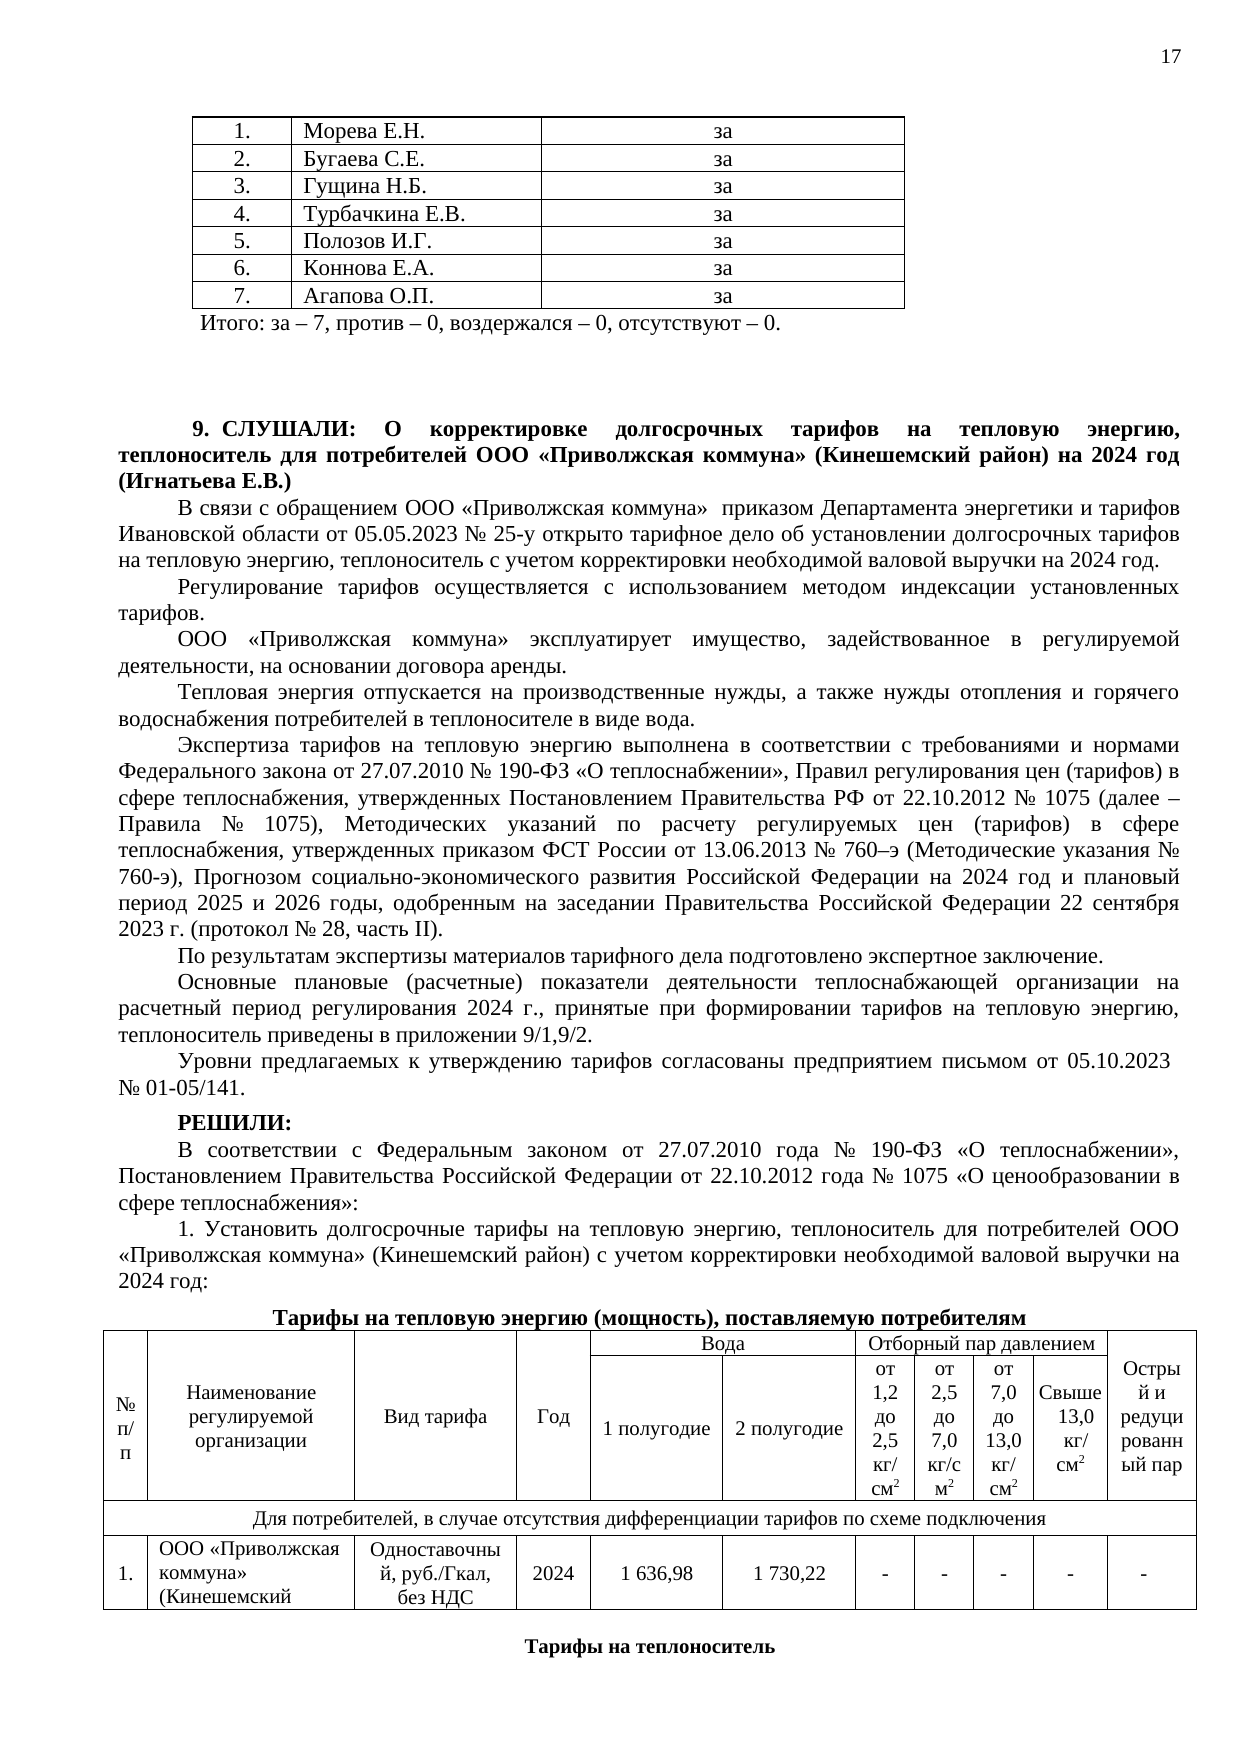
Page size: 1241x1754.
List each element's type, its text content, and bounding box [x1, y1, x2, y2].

list По результатам экспертизы материалов тарифного дела подготовлено экспертное заключение. [118, 942, 1181, 968]
list Итого: за – 7, против – 0, воздержался – 0, отсутствуют – 0. [200, 309, 1181, 336]
table_cell 2024 [517, 1536, 590, 1609]
table_header Отборный пар давлением [856, 1331, 1107, 1355]
table_cell за [542, 282, 904, 308]
table_cell - [856, 1536, 914, 1609]
table_cell 4. [193, 200, 291, 226]
table_cell за [542, 200, 904, 226]
table_cell 7. [193, 282, 291, 308]
table_cell 3. [193, 172, 291, 199]
table_cell - [974, 1536, 1033, 1609]
table_cell Коннова Е.А. [292, 255, 541, 281]
text Тарифы на тепловую энергию (мощность), поставляемую потребителям [118, 1303, 1181, 1330]
table_cell за [542, 145, 904, 171]
table_cell 1 636,98 [591, 1536, 722, 1609]
list СЛУШАЛИ: О корректировке долгосрочных тарифов на тепловую энергию, теплоноситель для потребителей ООО «Приволжская коммуна» (Кинешемский район) на 2024 год (Игнатьева Е.В.) [118, 415, 1181, 494]
table_cell от 7,0 до 13,0 кг/ см2 [974, 1356, 1033, 1500]
table_header Острый и редуцированный пар [1108, 1331, 1196, 1500]
table_header Вид тарифа [355, 1331, 516, 1500]
table_cell от 2,5 до 7,0 кг/см2 [915, 1356, 973, 1500]
table_cell 1 730,22 [723, 1536, 855, 1609]
table_cell - [1108, 1536, 1196, 1609]
text ООО «Приволжская коммуна» эксплуатирует имущество, задействованное в регулируемой деятельности, на основании договора аренды. [118, 626, 1181, 678]
text Уровни предлагаемых к утверждению тарифов согласованы предприятием письмом от 05.10.2023 № 01-05/141. [118, 1047, 1181, 1100]
table_cell 6. [193, 255, 291, 281]
table_cell 5. [193, 227, 291, 253]
table_cell Гущина Н.Б. [292, 172, 541, 199]
text В соответствии с Федеральным законом от 27.07.2010 года № 190-ФЗ «О теплоснабжении», Постановлением Правительства Российской Федерации от 22.10.2012 года № 1075 «О ценообразовании в сфере теплоснабжения»: [118, 1136, 1181, 1215]
table_cell - [915, 1536, 973, 1609]
table_cell Агапова О.П. [292, 282, 541, 308]
table_header № п/п [104, 1331, 147, 1500]
table_cell 1. [104, 1536, 147, 1609]
table_cell за [542, 172, 904, 199]
table_cell Одноставочный, руб./Гкал, без НДС [355, 1536, 516, 1609]
text Тарифы на теплоноситель [118, 1634, 1181, 1658]
table_header Год [517, 1331, 590, 1500]
table_cell Полозов И.Г. [292, 227, 541, 253]
text Экспертиза тарифов на тепловую энергию выполнена в соответствии с требованиями и нормами Федерального закона от 27.07.2010 № 190-ФЗ «О теплоснабжении», Правил регулирования цен (тарифов) в сфере теплоснабжения, утвержденных Постановлением Правительства РФ от 22.10.2012 № 1075 (далее – Правила № 1075), Методических указаний по расчету регулируемых цен (тарифов) в сфере теплоснабжения, утвержденных приказом ФСТ России от 13.06.2013 № 760–э (Методические указания № 760-э), Прогнозом социально-экономического развития Российской Федерации на 2024 год и плановый период 2025 и 2026 годы, одобренным на заседании Правительства Российской Федерации 22 сентября 2023 г. (протокол № 28, часть II). [118, 731, 1181, 942]
table_cell 1 полугодие [591, 1356, 722, 1500]
text РЕШИЛИ: [118, 1109, 1181, 1136]
table_cell - [1034, 1536, 1107, 1609]
table_cell за [542, 227, 904, 253]
table_cell ООО «Приволжская коммуна» (Кинешемский район) [148, 1536, 354, 1609]
table_cell от 1,2 до 2,5 кг/ см2 [856, 1356, 914, 1500]
table_header Наименование регулируемой организации [148, 1331, 354, 1500]
list В связи с обращением ООО «Приволжская коммуна» приказом Департамента энергетики и тарифов Ивановской области от 05.05.2023 № 25-у открыто тарифное дело об установлении долгосрочных тарифов на тепловую энергию, теплоноситель с учетом корректировки необходимой валовой выручки на 2024 год. [118, 494, 1181, 573]
text Основные плановые (расчетные) показатели деятельности теплоснабжающей организации на расчетный период регулирования 2024 г., принятые при формировании тарифов на тепловую энергию, теплоноситель приведены в приложении 9/1,9/2. [118, 968, 1181, 1047]
table_cell 1. [193, 118, 291, 144]
table_cell за [542, 255, 904, 281]
table_cell Морева Е.Н. [292, 118, 541, 144]
table_header Вода [591, 1331, 855, 1355]
text Тепловая энергия отпускается на производственные нужды, а также нужды отопления и горячего водоснабжения потребителей в теплоносителе в виде вода. [118, 678, 1181, 731]
table_cell Бугаева С.Е. [292, 145, 541, 171]
text 1. Установить долгосрочные тарифы на тепловую энергию, теплоноситель для потребителей ООО «Приволжская коммуна» (Кинешемский район) с учетом корректировки необходимой валовой выручки на 2024 год: [118, 1215, 1181, 1294]
table_cell Турбачкина Е.В. [292, 200, 541, 226]
table_cell 2. [193, 145, 291, 171]
table_cell Свыше 13,0 кг/ см2 [1034, 1356, 1107, 1500]
table_cell за [542, 118, 904, 144]
text Регулирование тарифов осуществляется с использованием методом индексации установленных тарифов. [118, 573, 1181, 626]
table_cell Для потребителей, в случае отсутствия дифференциации тарифов по схеме подключения [104, 1501, 1196, 1535]
table_cell 2 полугодие [723, 1356, 855, 1500]
